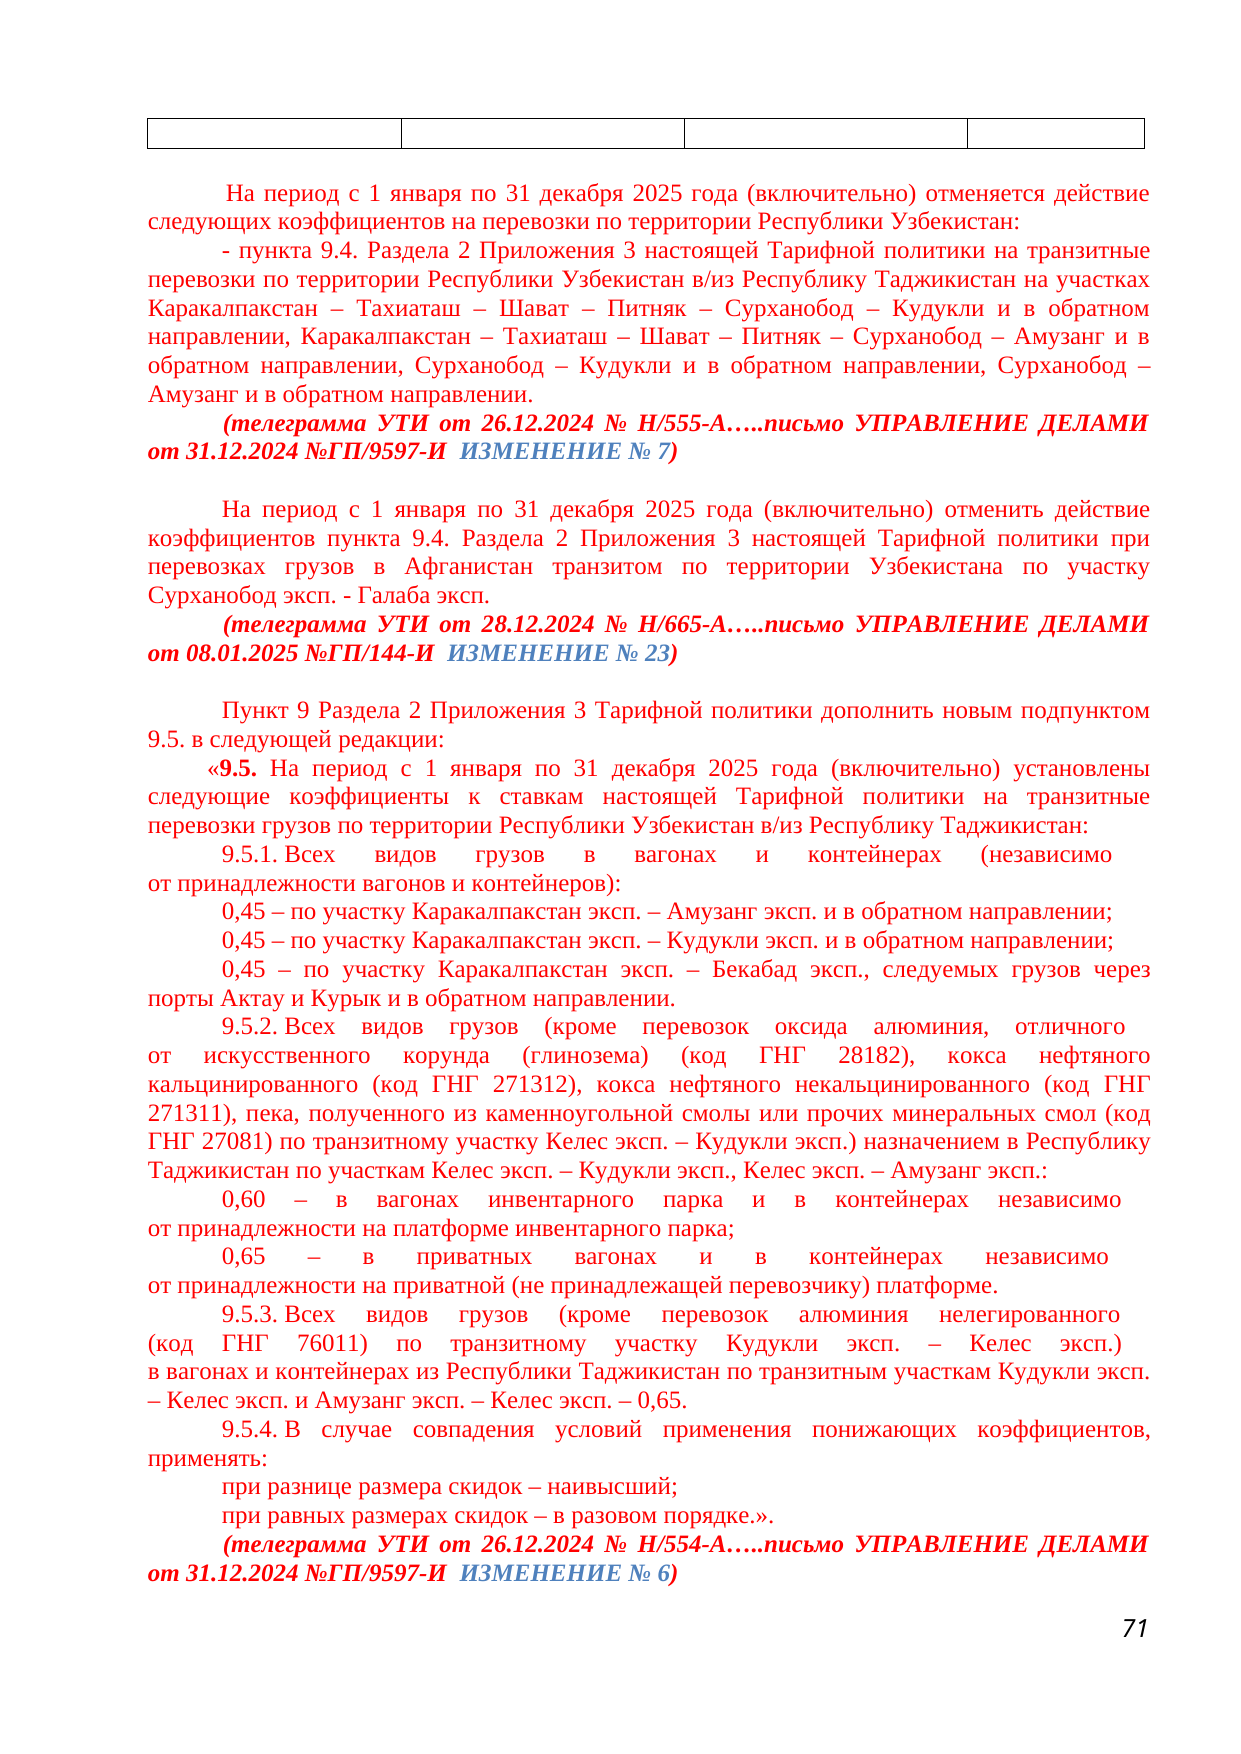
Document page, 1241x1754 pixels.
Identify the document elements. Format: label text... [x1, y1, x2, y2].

text при разнице размера скидок – наивысший; [148, 1471, 1152, 1500]
text 0,65 – в приватных вагонах и в контейнерах независимо от принадлежности на приватной (не принадлежащей перевозчику) платформе. [148, 1241, 1152, 1299]
text (телеграмма УТИ от 26.12.2024 № Н/555-А…..письмо УПРАВЛЕНИЕ ДЕЛАМИ от 31.12.2024 №ГП/9597-И ИЗМЕНЕНИЕ № 7) [148, 408, 1152, 465]
text (телеграмма УТИ от 26.12.2024 № Н/554-А…..письмо УПРАВЛЕНИЕ ДЕЛАМИ от 31.12.2024 №ГП/9597-И ИЗМЕНЕНИЕ № 6) [148, 1529, 1152, 1586]
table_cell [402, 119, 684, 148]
text На период с 1 января по 31 декабря 2025 года (включительно) отменить действие коэффициентов пункта 9.4. Раздела 2 Приложения 3 настоящей Тарифной политики при перевозках грузов в Афганистан транзитом по территории Узбекистана по участку Сурханобод эксп. - Галаба эксп. [148, 494, 1152, 609]
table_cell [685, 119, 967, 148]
text 9.5.4. В случае совпадения условий применения понижающих коэффициентов, применять: [148, 1414, 1152, 1471]
text «9.5. На период с 1 января по 31 декабря 2025 года (включительно) установлены следующие коэффициенты к ставкам настоящей Тарифной политики на транзитные перевозки грузов по территории Республики Узбекистан в/из Республику Таджикистан: [148, 753, 1152, 839]
text (телеграмма УТИ от 28.12.2024 № Н/665-А…..письмо УПРАВЛЕНИЕ ДЕЛАМИ от 08.01.2025 №ГП/144-И ИЗМЕНЕНИЕ № 23) [148, 609, 1152, 666]
text 0,45 – по участку Каракалпакстан эксп. – Бекабад эксп., следуемых грузов через порты Актау и Курык и в обратном направлении. [148, 954, 1152, 1011]
text 9.5.2. Всех видов грузов (кроме перевозок оксида алюминия, отличного от искусственного корунда (глинозема) (код ГНГ 28182), кокса нефтяного кальцинированного (код ГНГ 271312), кокса нефтяного некальцинированного (код ГНГ 271311), пека, полученного из каменноугольной смолы или прочих минеральных смол (код ГНГ 27081) по транзитному участку Келес эксп. – Кудукли эксп.) назначением в Республику Таджикистан по участкам Келес эксп. – Кудукли эксп., Келес эксп. – Амузанг эксп.: [148, 1011, 1152, 1184]
text - пункта 9.4. Раздела 2 Приложения 3 настоящей Тарифной политики на транзитные перевозки по территории Республики Узбекистан в/из Республику Таджикистан на участках Каракалпакстан – Тахиаташ – Шават – Питняк – Сурханобод – Кудукли и в обратном направлении, Каракалпакстан – Тахиаташ – Шават – Питняк – Сурханобод – Амузанг и в обратном направлении, Сурханобод – Кудукли и в обратном направлении, Сурханобод – Амузанг и в обратном направлении. [148, 235, 1152, 408]
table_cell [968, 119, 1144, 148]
text 9.5.1. Всех видов грузов в вагонах и контейнерах (независимо от принадлежности вагонов и контейнеров): [148, 839, 1152, 896]
text Пункт 9 Раздела 2 Приложения 3 Тарифной политики дополнить новым подпунктом 9.5. в следующей редакции: [148, 695, 1152, 753]
text 0,60 – в вагонах инвентарного парка и в контейнерах независимо от принадлежности на платформе инвентарного парка; [148, 1184, 1152, 1241]
text 0,45 – по участку Каракалпакстан эксп. – Кудукли эксп. и в обратном направлении; [148, 925, 1152, 954]
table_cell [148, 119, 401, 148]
text 0,45 – по участку Каракалпакстан эксп. – Амузанг эксп. и в обратном направлении; [148, 896, 1152, 925]
text На период с 1 января по 31 декабря 2025 года (включительно) отменяется действие следующих коэффициентов на перевозки по территории Республики Узбекистан: [148, 178, 1152, 235]
text 9.5.3. Всех видов грузов (кроме перевозок алюминия нелегированного (код ГНГ 76011) по транзитному участку Кудукли эксп. – Келес эксп.) в вагонах и контейнерах из Республики Таджикистан по транзитным участкам Кудукли эксп. – Келес эксп. и Амузанг эксп. – Келес эксп. – 0,65. [148, 1299, 1152, 1414]
text при равных размерах скидок – в разовом порядке.». [148, 1500, 1152, 1529]
